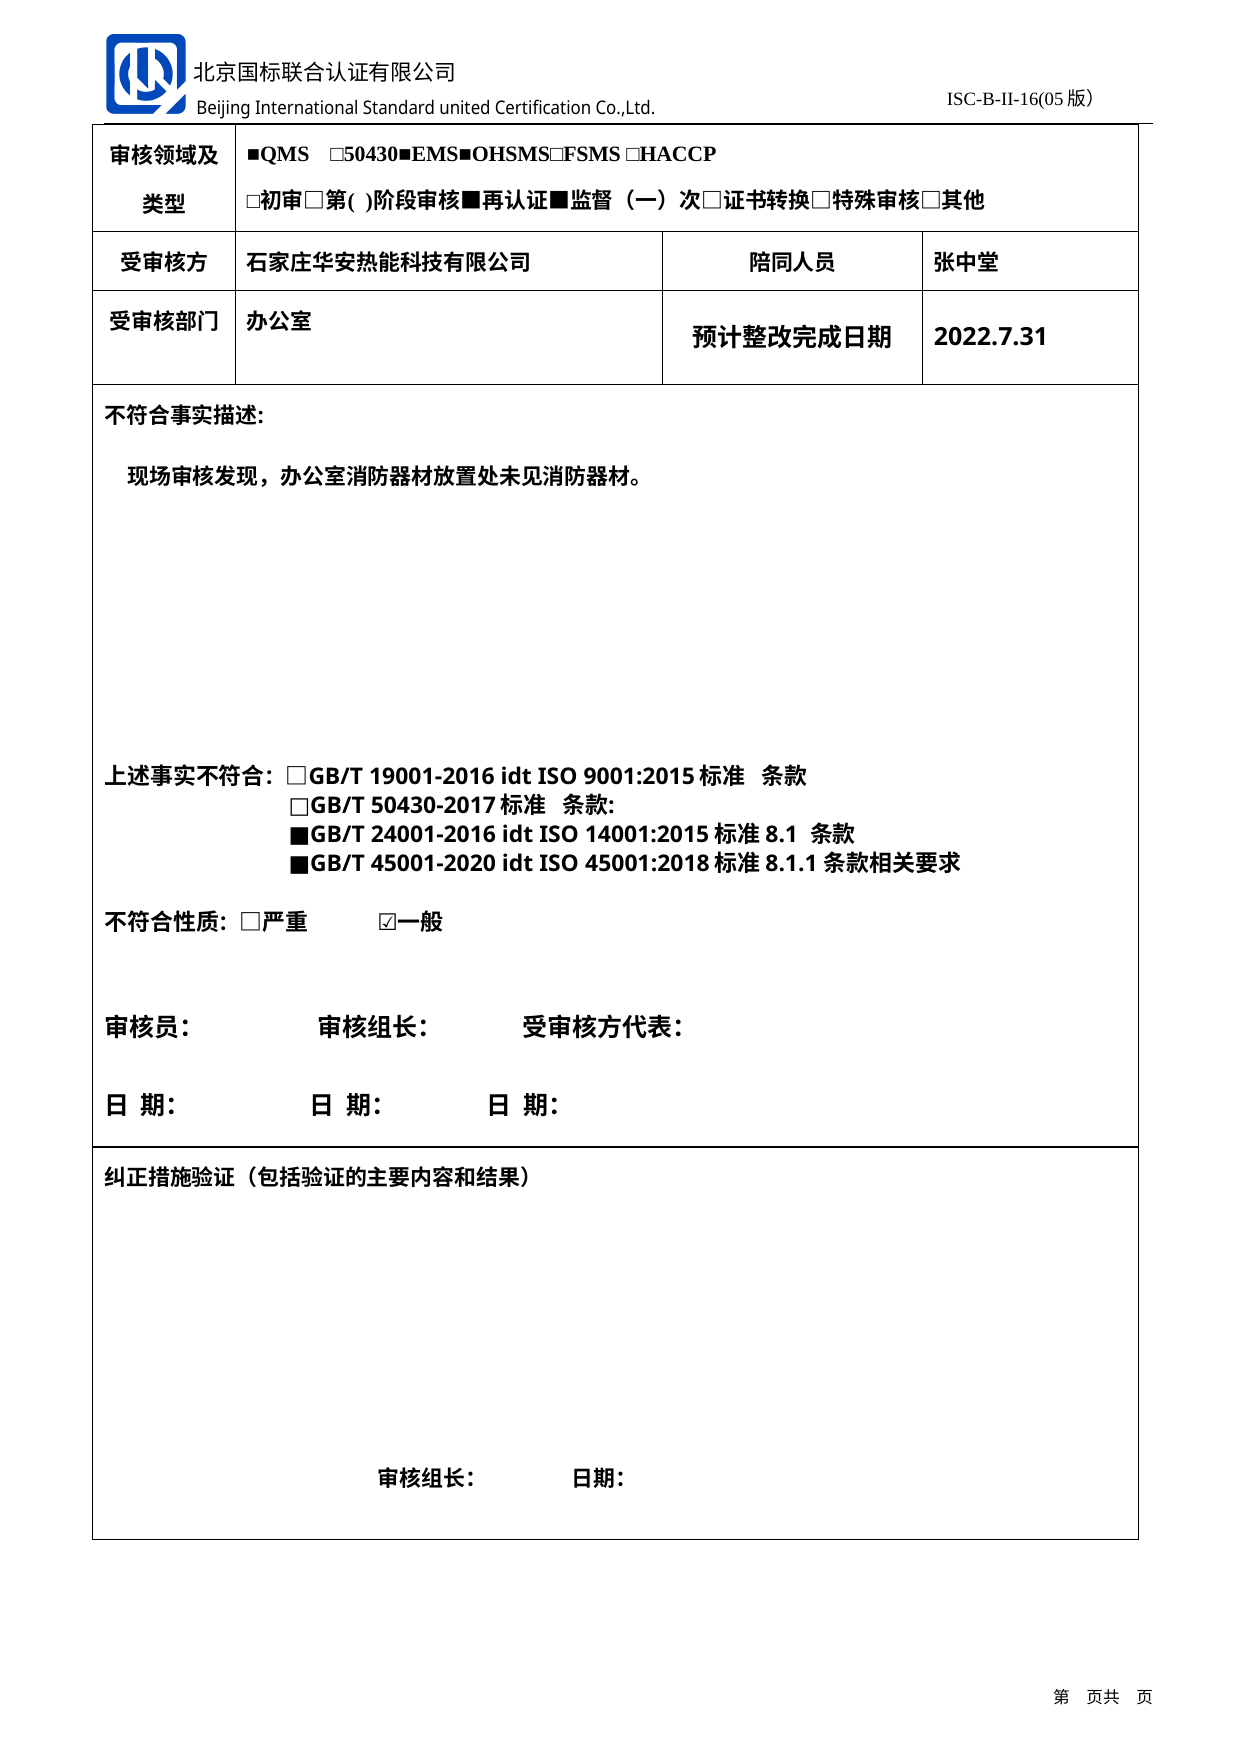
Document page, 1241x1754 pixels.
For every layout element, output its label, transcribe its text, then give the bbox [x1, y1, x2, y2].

table_cell 受审核方 [93, 232, 235, 290]
table_cell 办公室 [236, 291, 662, 384]
table_cell 陪同人员 [663, 232, 922, 290]
table_cell 受审核部门 [93, 291, 235, 384]
table_header ■QMS □50430■EMS■OHSMS□FSMS □HACCP □初审□第( )阶段审核■再认证■监督（一）次□证书转换□特殊审核□其他 [236, 125, 1138, 231]
table_cell 纠正措施验证（包括验证的主要内容和结果） 审核组长： 日期： [93, 1148, 1138, 1539]
picture [106, 34, 186, 114]
table_cell 石家庄华安热能科技有限公司 [236, 232, 662, 290]
table_cell 预计整改完成日期 [663, 291, 922, 384]
table_cell 2022.7.31 [923, 291, 1138, 384]
table_cell 张中堂 [923, 232, 1138, 290]
table_header 审核领域及类型 [93, 125, 235, 231]
table_cell 不符合事实描述: 现场审核发现，办公室消防器材放置处未见消防器材。 上述事实不符合：□GB/T 19001-2016 idt ISO 9001:2015标准 条款 □GB/T 50430-2017标准 条款: ■GB/T 24001-2016 idt ISO 14001:2015标准 8.1 条款 ■GB/T 45001-2020 idt ISO 45001:2018标准 8.1.1 条款相关要求 不符合性质：□严重 ☑一般 审核员： 审核组长： 受审核方代表： 日 期： 日 期： 日 期： [93, 385, 1138, 1146]
